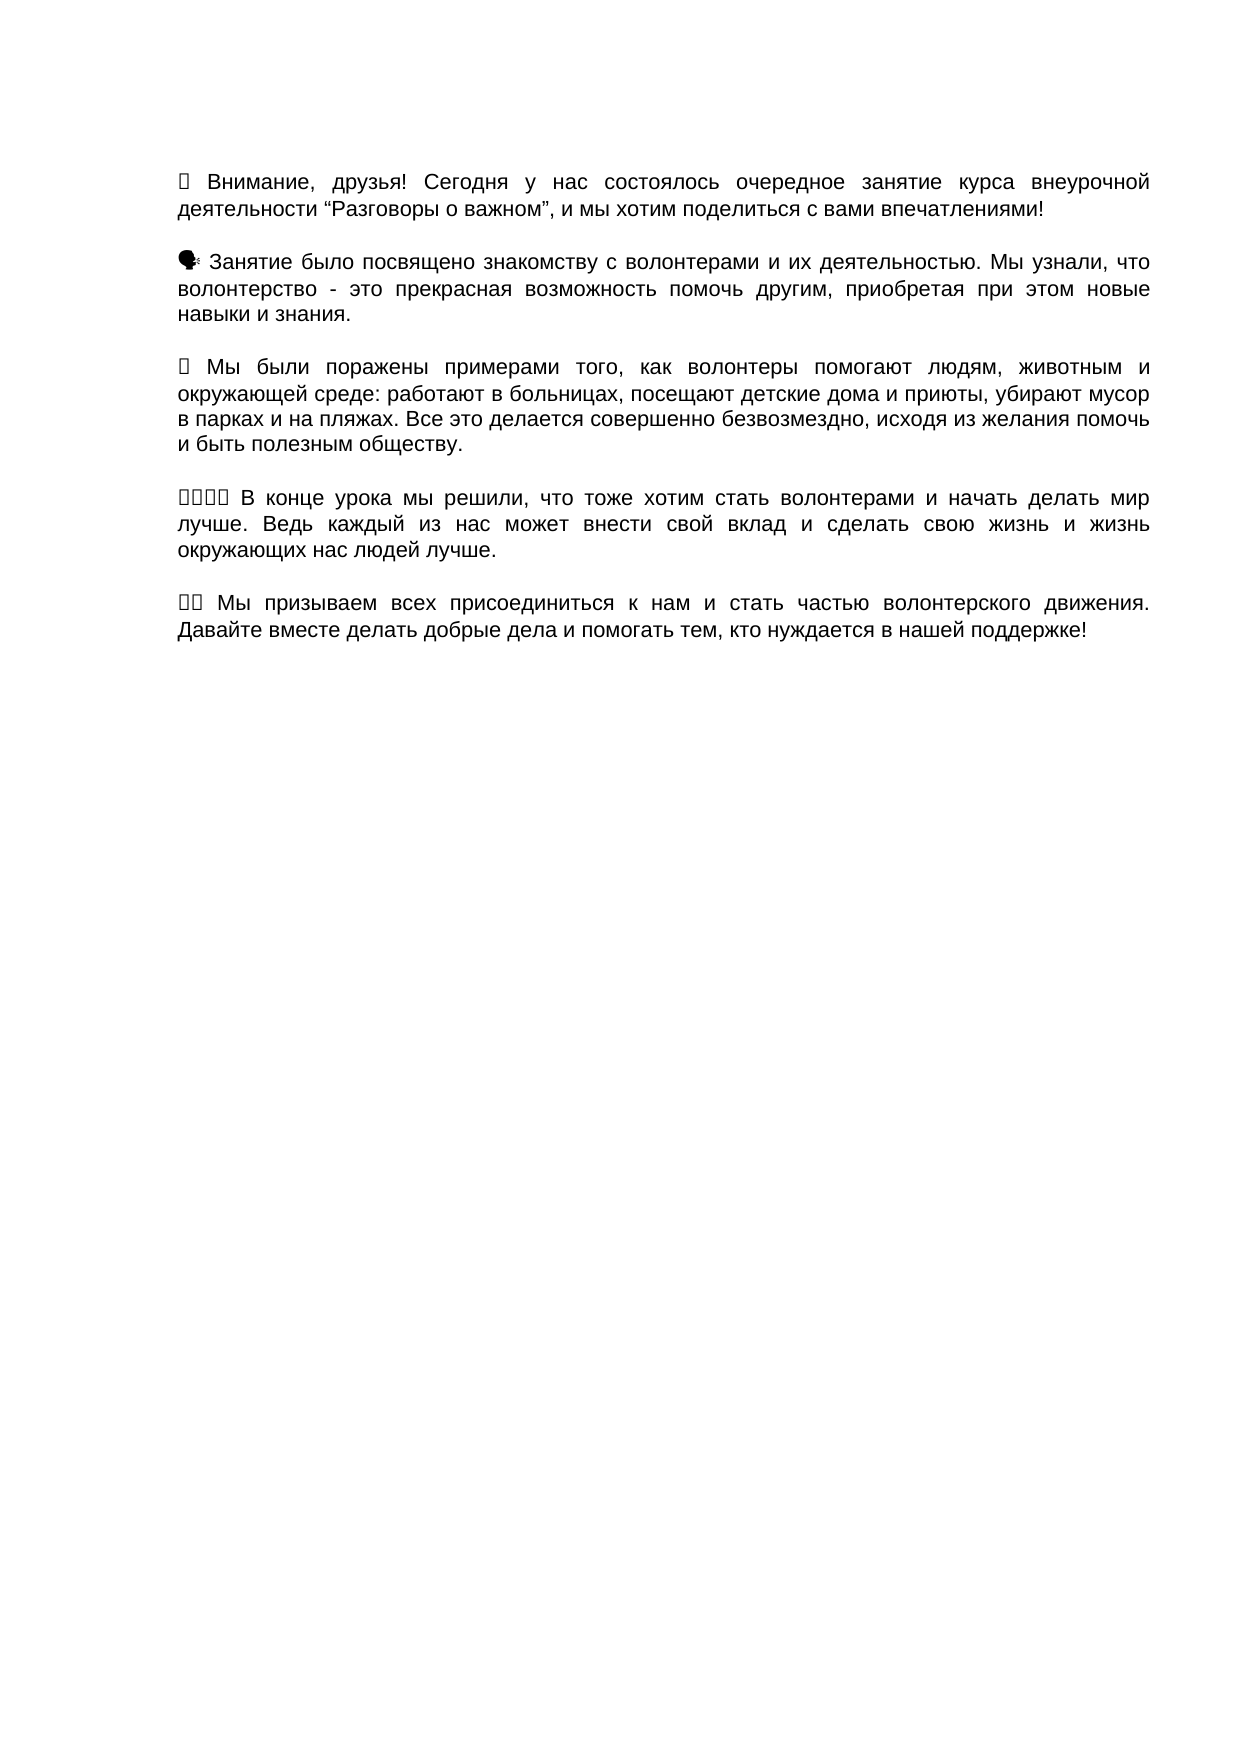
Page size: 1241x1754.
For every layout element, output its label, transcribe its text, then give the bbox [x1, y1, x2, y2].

text 🗣️ Занятие было посвящено знакомству с волонтерами и их деятельностью. Мы узнали, что волонтерство - это прекрасная возможность помочь другим, приобретая при этом новые навыки и знания. [177, 246, 1152, 326]
text 🙌🏻 Мы призываем всех присоединиться к нам и стать частью волонтерского движения. Давайте вместе делать добрые дела и помогать тем, кто нуждается в нашей поддержке! [177, 587, 1152, 642]
text 🌟 Мы были поражены примерами того, как волонтеры помогают людям, животным и окружающей среде: работают в больницах, посещают детские дома и приюты, убирают мусор в парках и на пляжах. Все это делается совершенно безвозмездно, исходя из желания помочь и быть полезным обществу. [177, 351, 1152, 456]
text 📣 Внимание, друзья! Сегодня у нас состоялось очередное занятие курса внеурочной деятельности “Разговоры о важном”, и мы хотим поделиться с вами впечатлениями! [177, 166, 1152, 221]
text 👨‍🦱👩‍🦱 В конце урока мы решили, что тоже хотим стать волонтерами и начать делать мир лучше. Ведь каждый из нас может внести свой вклад и сделать свою жизнь и жизнь окружающих нас людей лучше. [177, 481, 1152, 562]
